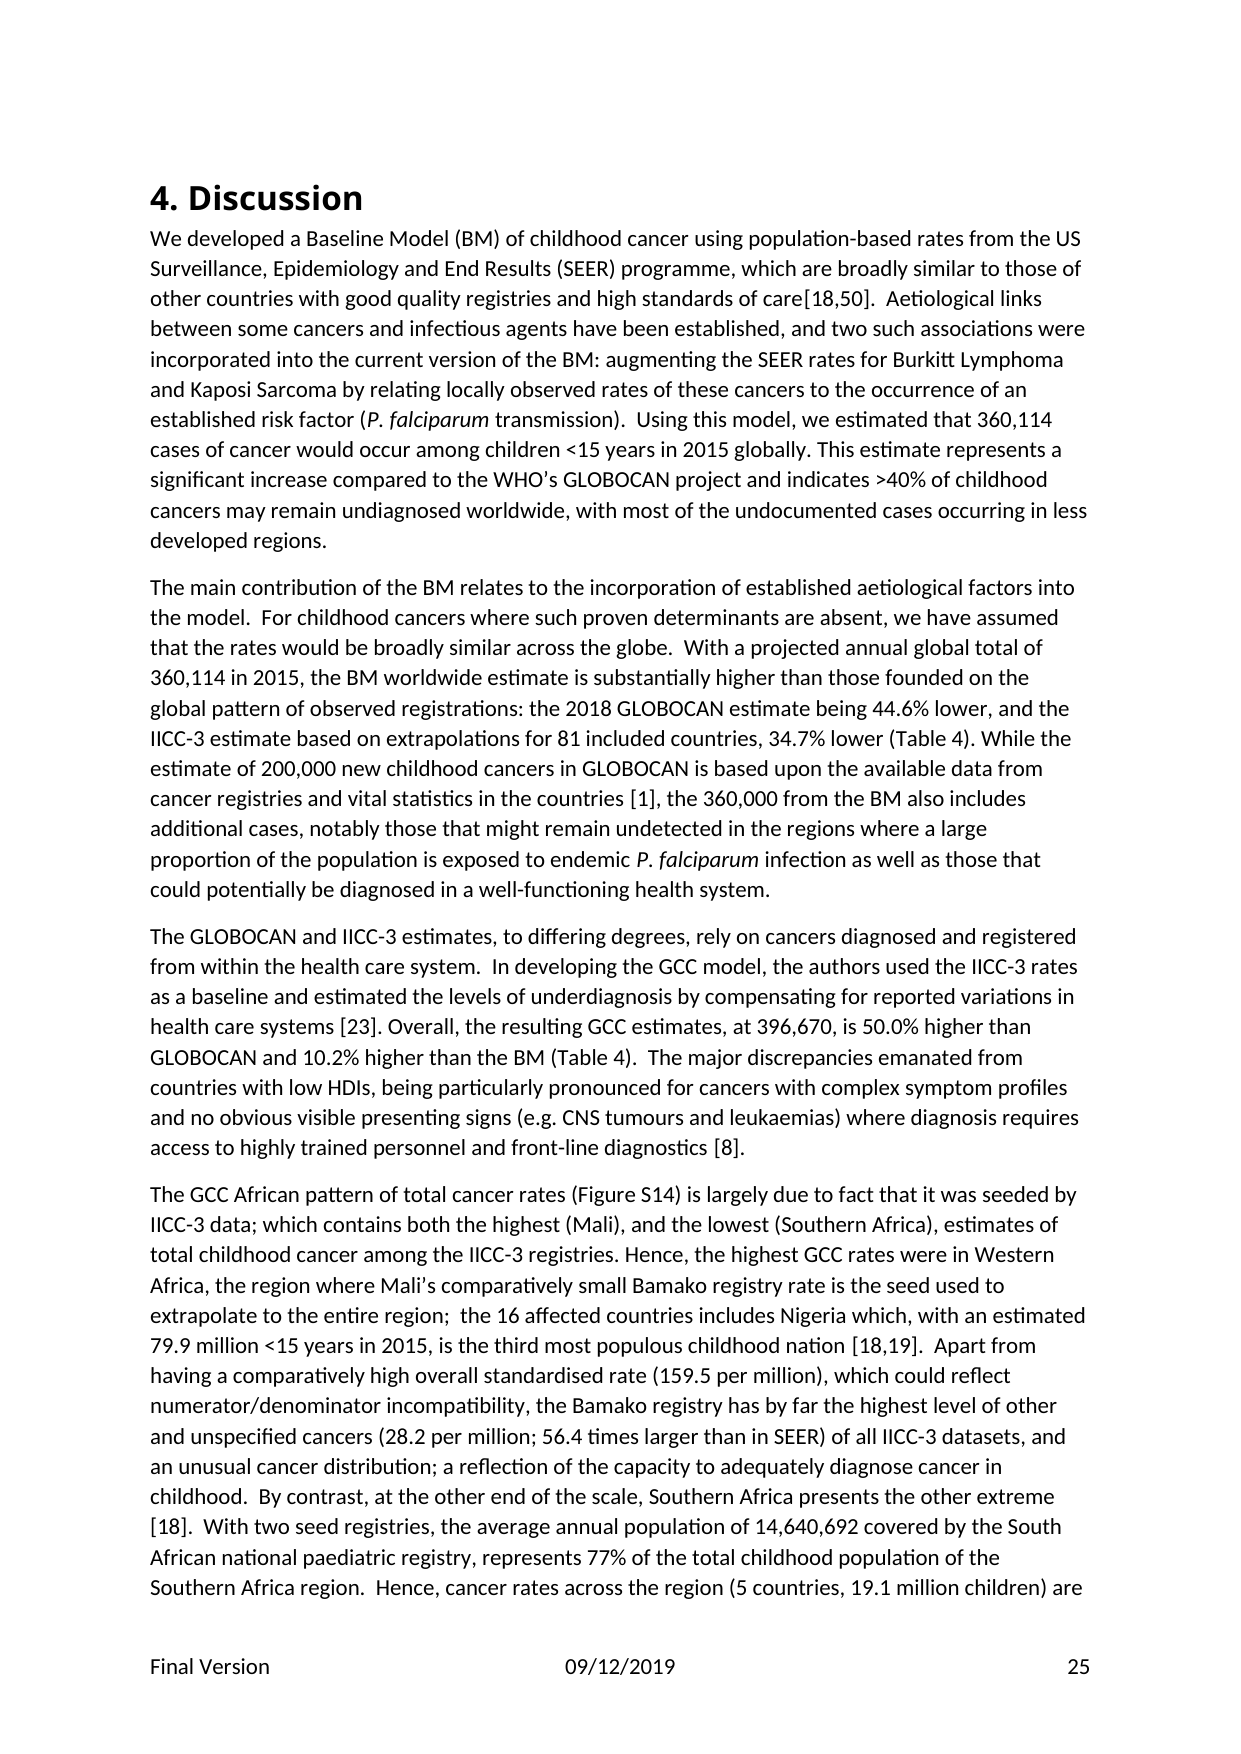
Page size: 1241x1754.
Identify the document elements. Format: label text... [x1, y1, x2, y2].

subtitle Discussion [150, 175, 1090, 220]
text We developed a Baseline Model (BM) of childhood cancer using population-based rates from the US Surveillance, Epidemiology and End Results (SEER) programme, which are broadly similar to those of other countries with good quality registries and high standards of care[18,50]. Aetiological links between some cancers and infectious agents have been established, and two such associations were incorporated into the current version of the BM: augmenting the SEER rates for Burkitt Lymphoma and Kaposi Sarcoma by relating locally observed rates of these cancers to the occurrence of an established risk factor (P. falciparum transmission). Using this model, we estimated that 360,114 cases of cancer would occur among children <15 years in 2015 globally. This estimate represents a significant increase compared to the WHO’s GLOBOCAN project and indicates >40% of childhood cancers may remain undiagnosed worldwide, with most of the undocumented cases occurring in less developed regions. [150, 224, 1090, 554]
text The main contribution of the BM relates to the incorporation of established aetiological factors into the model. For childhood cancers where such proven determinants are absent, we have assumed that the rates would be broadly similar across the globe. With a projected annual global total of 360,114 in 2015, the BM worldwide estimate is substantially higher than those founded on the global pattern of observed registrations: the 2018 GLOBOCAN estimate being 44.6% lower, and the IICC-3 estimate based on extrapolations for 81 included countries, 34.7% lower (Table 4). While the estimate of 200,000 new childhood cancers in GLOBOCAN is based upon the available data from cancer registries and vital statistics in the countries [1], the 360,000 from the BM also includes additional cases, notably those that might remain undetected in the regions where a large proportion of the population is exposed to endemic P. falciparum infection as well as those that could potentially be diagnosed in a well-functioning health system. [150, 573, 1090, 903]
text The GLOBOCAN and IICC-3 estimates, to differing degrees, rely on cancers diagnosed and registered from within the health care system. In developing the GCC model, the authors used the IICC-3 rates as a baseline and estimated the levels of underdiagnosis by compensating for reported variations in health care systems [23]. Overall, the resulting GCC estimates, at 396,670, is 50.0% higher than GLOBOCAN and 10.2% higher than the BM (Table 4). The major discrepancies emanated from countries with low HDIs, being particularly pronounced for cancers with complex symptom profiles and no obvious visible presenting signs (e.g. CNS tumours and leukaemias) where diagnosis requires access to highly trained personnel and front-line diagnostics [8]. [150, 922, 1090, 1161]
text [150, 1180, 1090, 1601]
